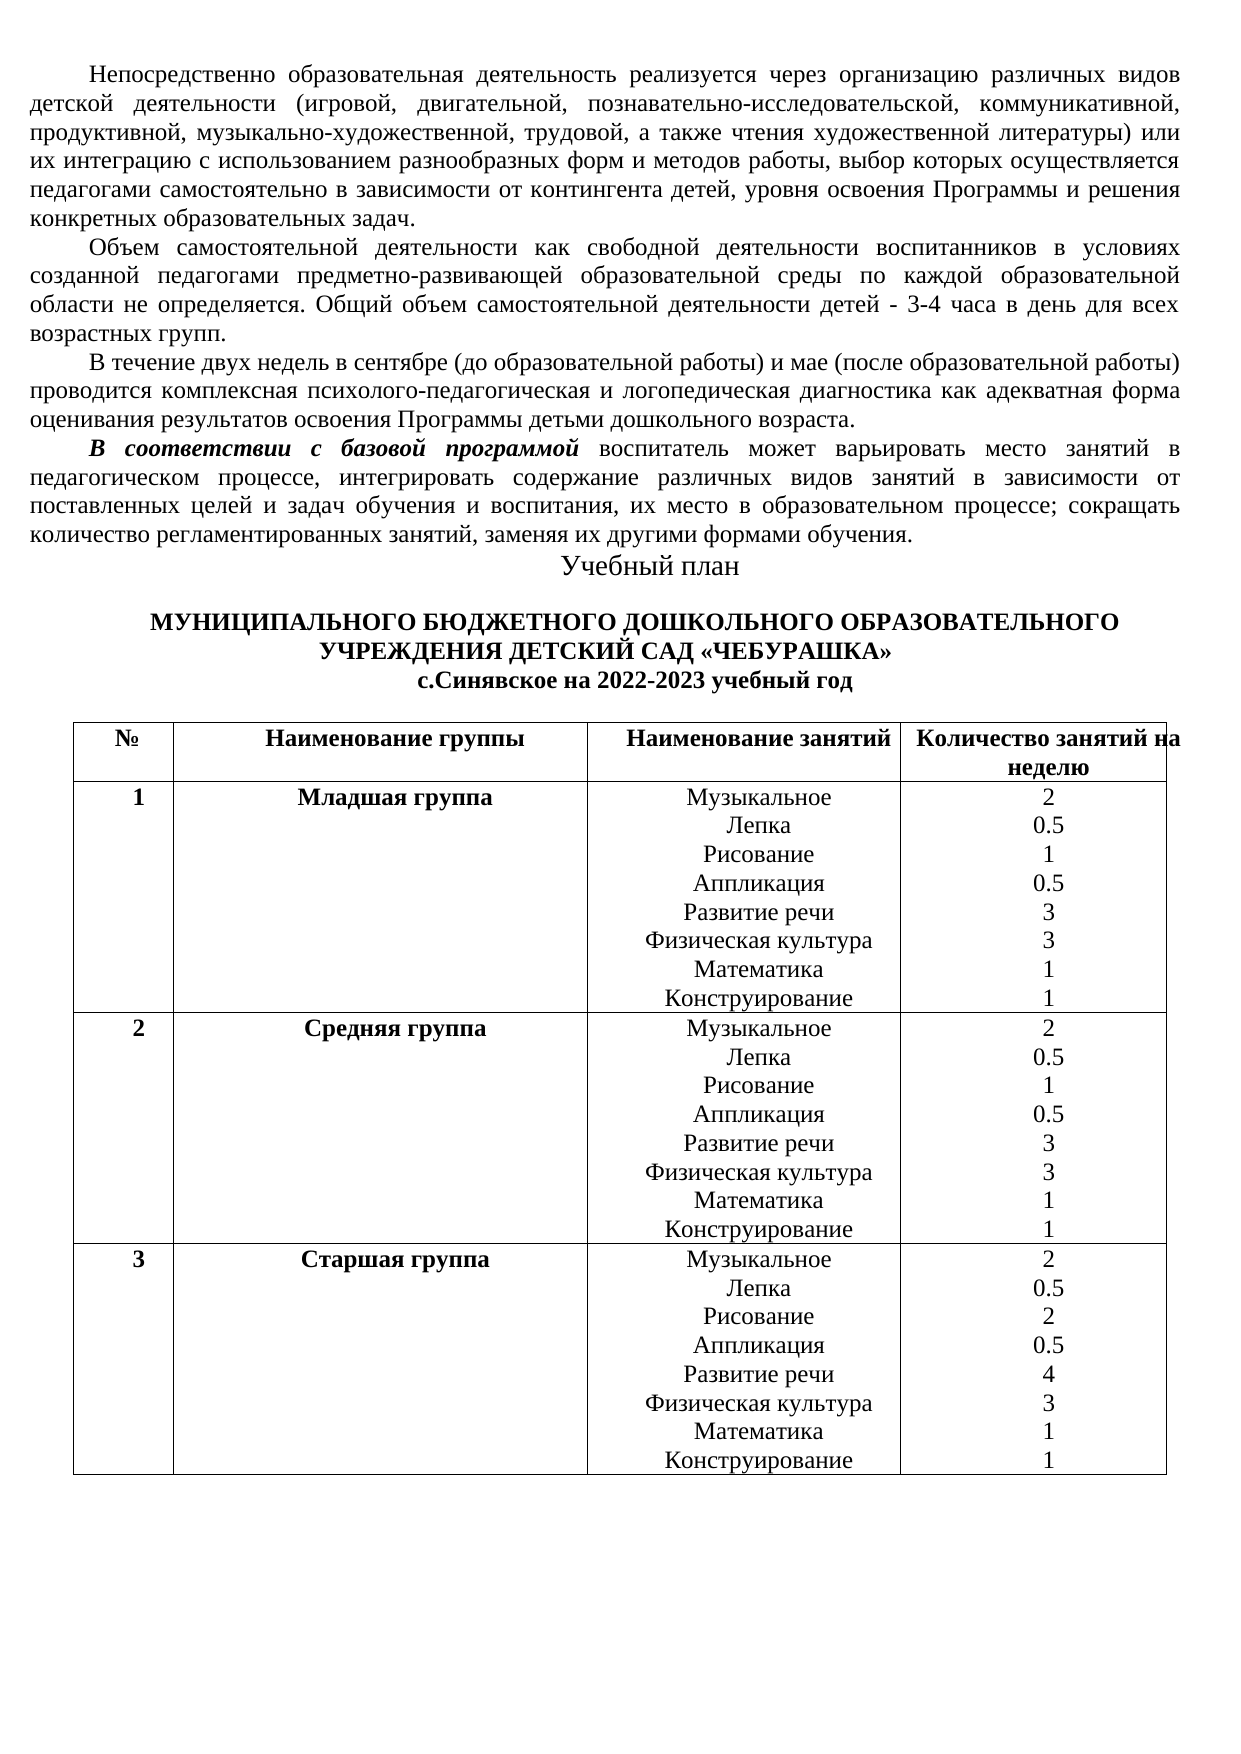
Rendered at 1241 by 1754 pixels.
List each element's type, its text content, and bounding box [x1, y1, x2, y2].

table_cell Средняя группа [174, 1013, 587, 1243]
table_cell 1 [74, 782, 173, 1012]
text Объем самостоятельной деятельности как свободной деятельности воспитанников в условиях созданной педагогами предметно-развивающей образовательной среды по каждой образовательной области не определяется. Общий объем самостоятельной деятельности детей - 3-4 часа в день для всех возрастных групп. [29, 232, 1181, 347]
table_cell 2 [74, 1013, 173, 1243]
text В соответствии с базовой программой воспитатель может варьировать место занятий в педагогическом процессе, интегрировать содержание различных видов занятий в зависимости от поставленных целей и задач обучения и воспитания, их место в образовательном процессе; сокращать количество регламентированных занятий, заменяя их другими формами обучения. [29, 433, 1181, 548]
text В течение двух недель в сентябре (до образовательной работы) и мае (после образовательной работы) проводится комплексная психолого-педагогическая и логопедическая диагностика как адекватная форма оценивания результатов освоения Программы детьми дошкольного возраста. [29, 347, 1181, 433]
text МУНИЦИПАЛЬНОГО БЮДЖЕТНОГО ДОШКОЛЬНОГО ОБРАЗОВАТЕЛЬНОГО УЧРЕЖДЕНИЯ ДЕТСКИЙ САД «ЧЕБУРАШКА» [29, 607, 1181, 665]
table_header Количество занятий на неделю [901, 723, 1166, 781]
table_cell 2 0.5 2 0.5 4 3 1 1 [901, 1244, 1166, 1474]
text Учебный план [148, 548, 1152, 581]
table_header Наименование группы [174, 723, 587, 781]
table_cell Музыкальное Лепка Рисование Аппликация Развитие речи Физическая культура Математика Конструирование [588, 1013, 900, 1243]
table_cell 3 [74, 1244, 173, 1474]
table_cell 2 0.5 1 0.5 3 3 1 1 [901, 1013, 1166, 1243]
table_cell Музыкальное Лепка Рисование Аппликация Развитие речи Физическая культура Математика Конструирование [588, 782, 900, 1012]
table_header Наименование занятий [588, 723, 900, 781]
table_cell Музыкальное Лепка Рисование Аппликация Развитие речи Физическая культура Математика Конструирование [588, 1244, 900, 1474]
table_header № [74, 723, 173, 781]
text Непосредственно образовательная деятельность реализуется через организацию различных видов детской деятельности (игровой, двигательной, познавательно-исследовательской, коммуникативной, продуктивной, музыкально-художественной, трудовой, а также чтения художественной литературы) или их интеграцию с использованием разнообразных форм и методов работы, выбор которых осуществляется педагогами самостоятельно в зависимости от контингента детей, уровня освоения Программы и решения конкретных образовательных задач. [29, 59, 1181, 232]
text с.Синявское на 2022-2023 учебный год [29, 665, 1181, 693]
table_cell 2 0.5 1 0.5 3 3 1 1 [901, 782, 1166, 1012]
table_cell Старшая группа [174, 1244, 587, 1474]
table_cell Младшая группа [174, 782, 587, 1012]
